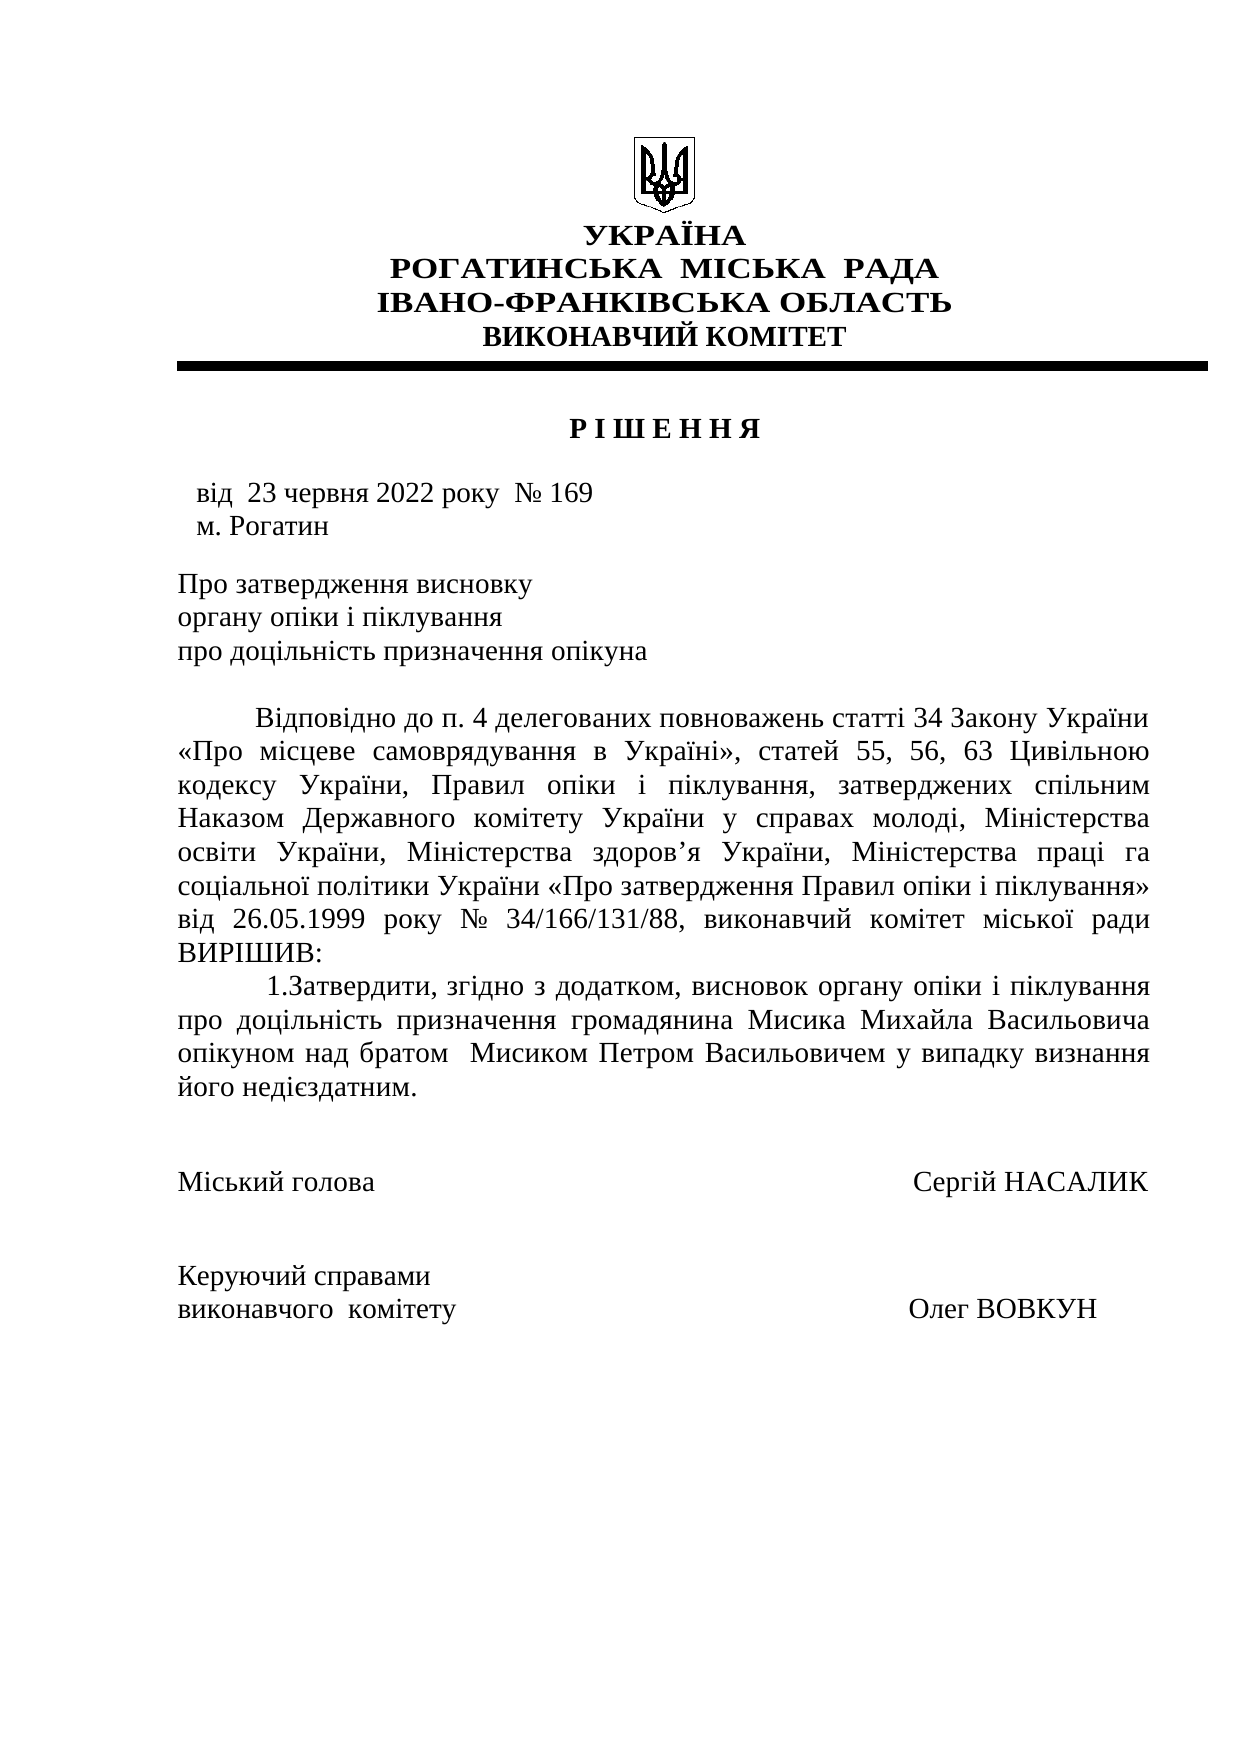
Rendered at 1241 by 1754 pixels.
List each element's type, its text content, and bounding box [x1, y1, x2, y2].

text органу опіки і піклування [177, 599, 1152, 633]
subtitle РОГАТИНСЬКА МІСЬКА РАДА [177, 252, 1152, 285]
subtitle УКРАЇНА [177, 218, 1152, 252]
text Керуючий справами [177, 1258, 1152, 1292]
text від 23 червня 2022 року № 169 [196, 475, 1208, 508]
text Міський голова Сергій НАСАЛИК [177, 1169, 1152, 1197]
text ВИКОНАВЧИЙ КОМІТЕТ [177, 319, 1152, 352]
text про доцільність призначення опікуна [177, 633, 1152, 666]
text Відповідно до п. 4 делегованих повноважень статті 34 Закону України «Про місцеве самоврядування в Україні», статей 55, 56, 63 Цивільною кодексу України, Правил опіки і піклування, затверджених спільним Наказом Державного комітету України у справах молоді, Міністерства освіти України, Міністерства здоров’я України, Міністерства праці га соціальної політики України «Про затвердження Правил опіки і піклування» від 26.05.1999 року № 34/166/131/88, виконавчий комітет міської ради ВИРІШИВ: [177, 700, 1152, 968]
subtitle Р І Ш Е Н Н Я [177, 411, 1152, 444]
text м. Рогатин [196, 508, 1208, 542]
text 1.Затвердити, згідно з додатком, висновок органу опіки і піклування про доцільність призначення громадянина Мисика Михайла Васильовича опікуном над братом Мисиком Петром Васильовичем у випадку визнання його недієздатним. [177, 968, 1152, 1102]
text Про затвердження висновку [177, 566, 1152, 599]
subtitle ІВАНО-ФРАНКІВСЬКА ОБЛАСТЬ [177, 285, 1152, 319]
text виконавчого комітету Олег ВОВКУН [177, 1292, 1152, 1325]
